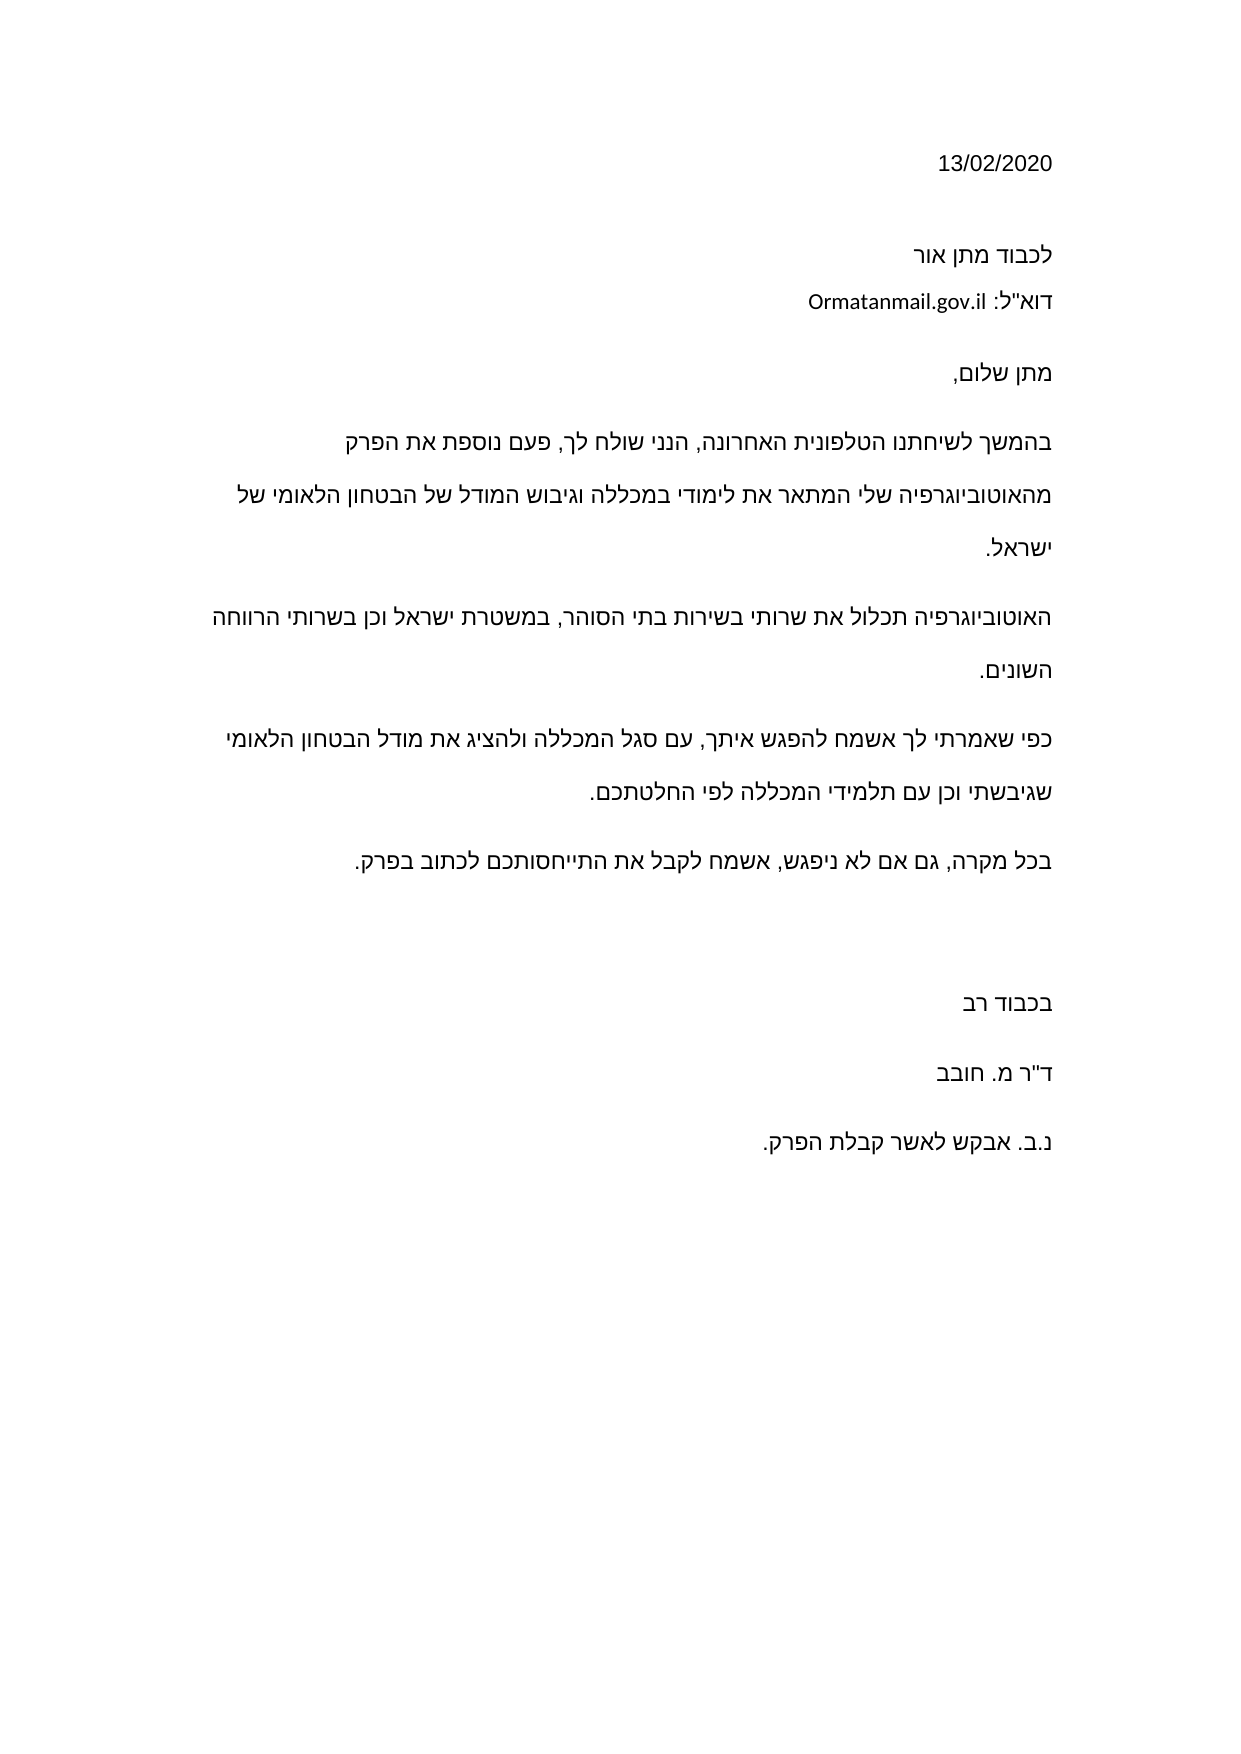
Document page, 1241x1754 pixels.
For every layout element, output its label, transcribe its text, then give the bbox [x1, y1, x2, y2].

text בכל מקרה, גם אם לא ניפגש, אשמח לקבל את התייחסותכם לכתוב בפרק. [187, 848, 1053, 874]
text לכבוד מתן אור [187, 242, 1053, 268]
text 13/02/2020 [187, 150, 1053, 176]
text בכבוד רב [187, 990, 1053, 1017]
text האוטוביוגרפיה תכלול את שרותי בשירות בתי הסוהר, במשטרת ישראל וכן בשרותי הרווחה השונים. [187, 604, 1053, 683]
text מתן שלום, [187, 360, 1053, 386]
text כפי שאמרתי לך אשמח להפגש איתך, עם סגל המכללה ולהציג את מודל הבטחון הלאומי שגיבשתי וכן עם תלמידי המכללה לפי החלטתכם. [187, 726, 1053, 805]
text בהמשך לשיחתנו הטלפונית האחרונה, הנני שולח לך, פעם נוספת את הפרק מהאוטוביוגרפיה שלי המתאר את לימודי במכללה וגיבוש המודל של הבטחון הלאומי של ישראל. [187, 429, 1053, 561]
text ד"ר מ. חובב [187, 1059, 1053, 1086]
text דוא"ל: Ormatanmail.gov.il [187, 287, 1053, 315]
text נ.ב. אבקש לאשר קבלת הפרק. [187, 1129, 1053, 1155]
